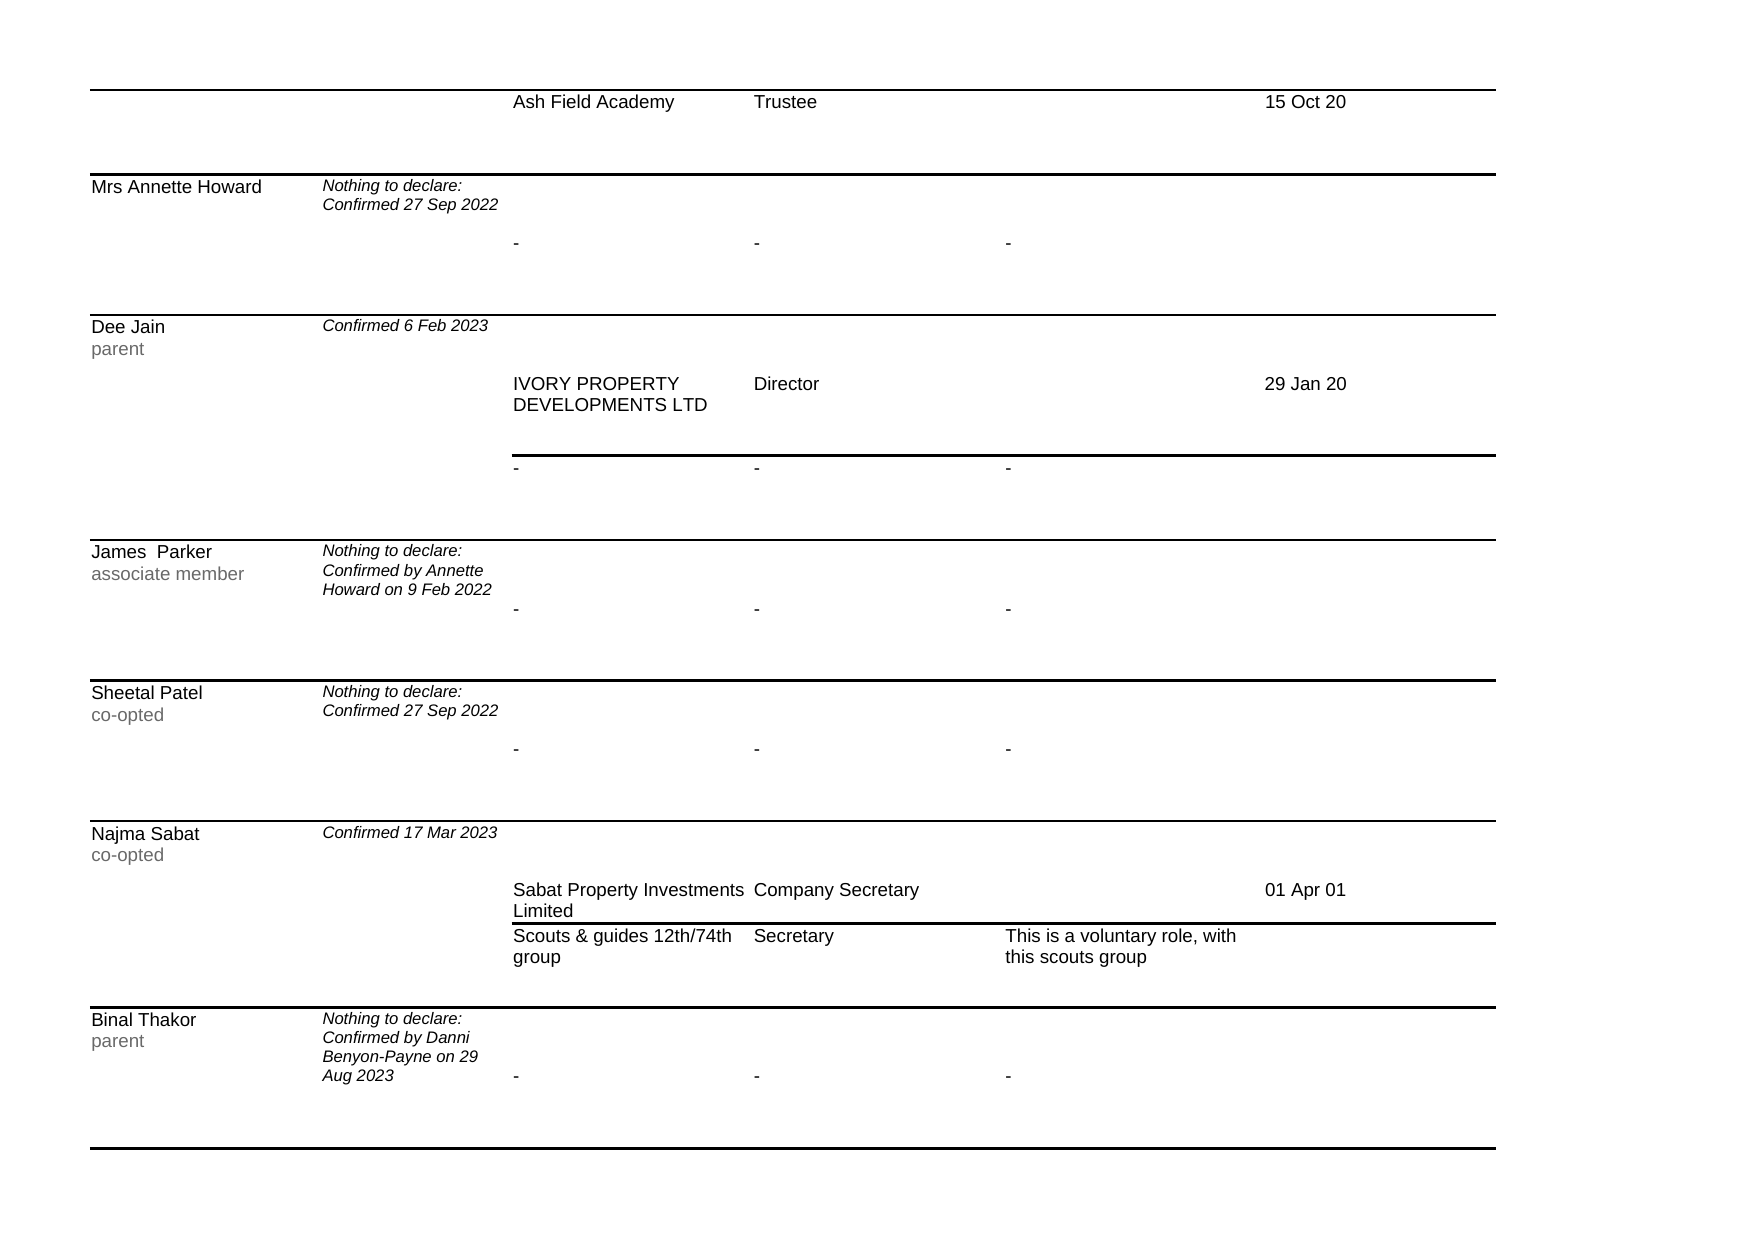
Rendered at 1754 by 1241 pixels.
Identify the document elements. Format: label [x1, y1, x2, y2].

table_cell [89, 540, 1496, 679]
table_cell [89, 90, 1496, 173]
table_cell [89, 680, 1496, 820]
table_cell [89, 174, 1496, 314]
table_cell [89, 1007, 1496, 1147]
table_cell [89, 315, 1496, 539]
table_cell [89, 821, 1496, 1006]
